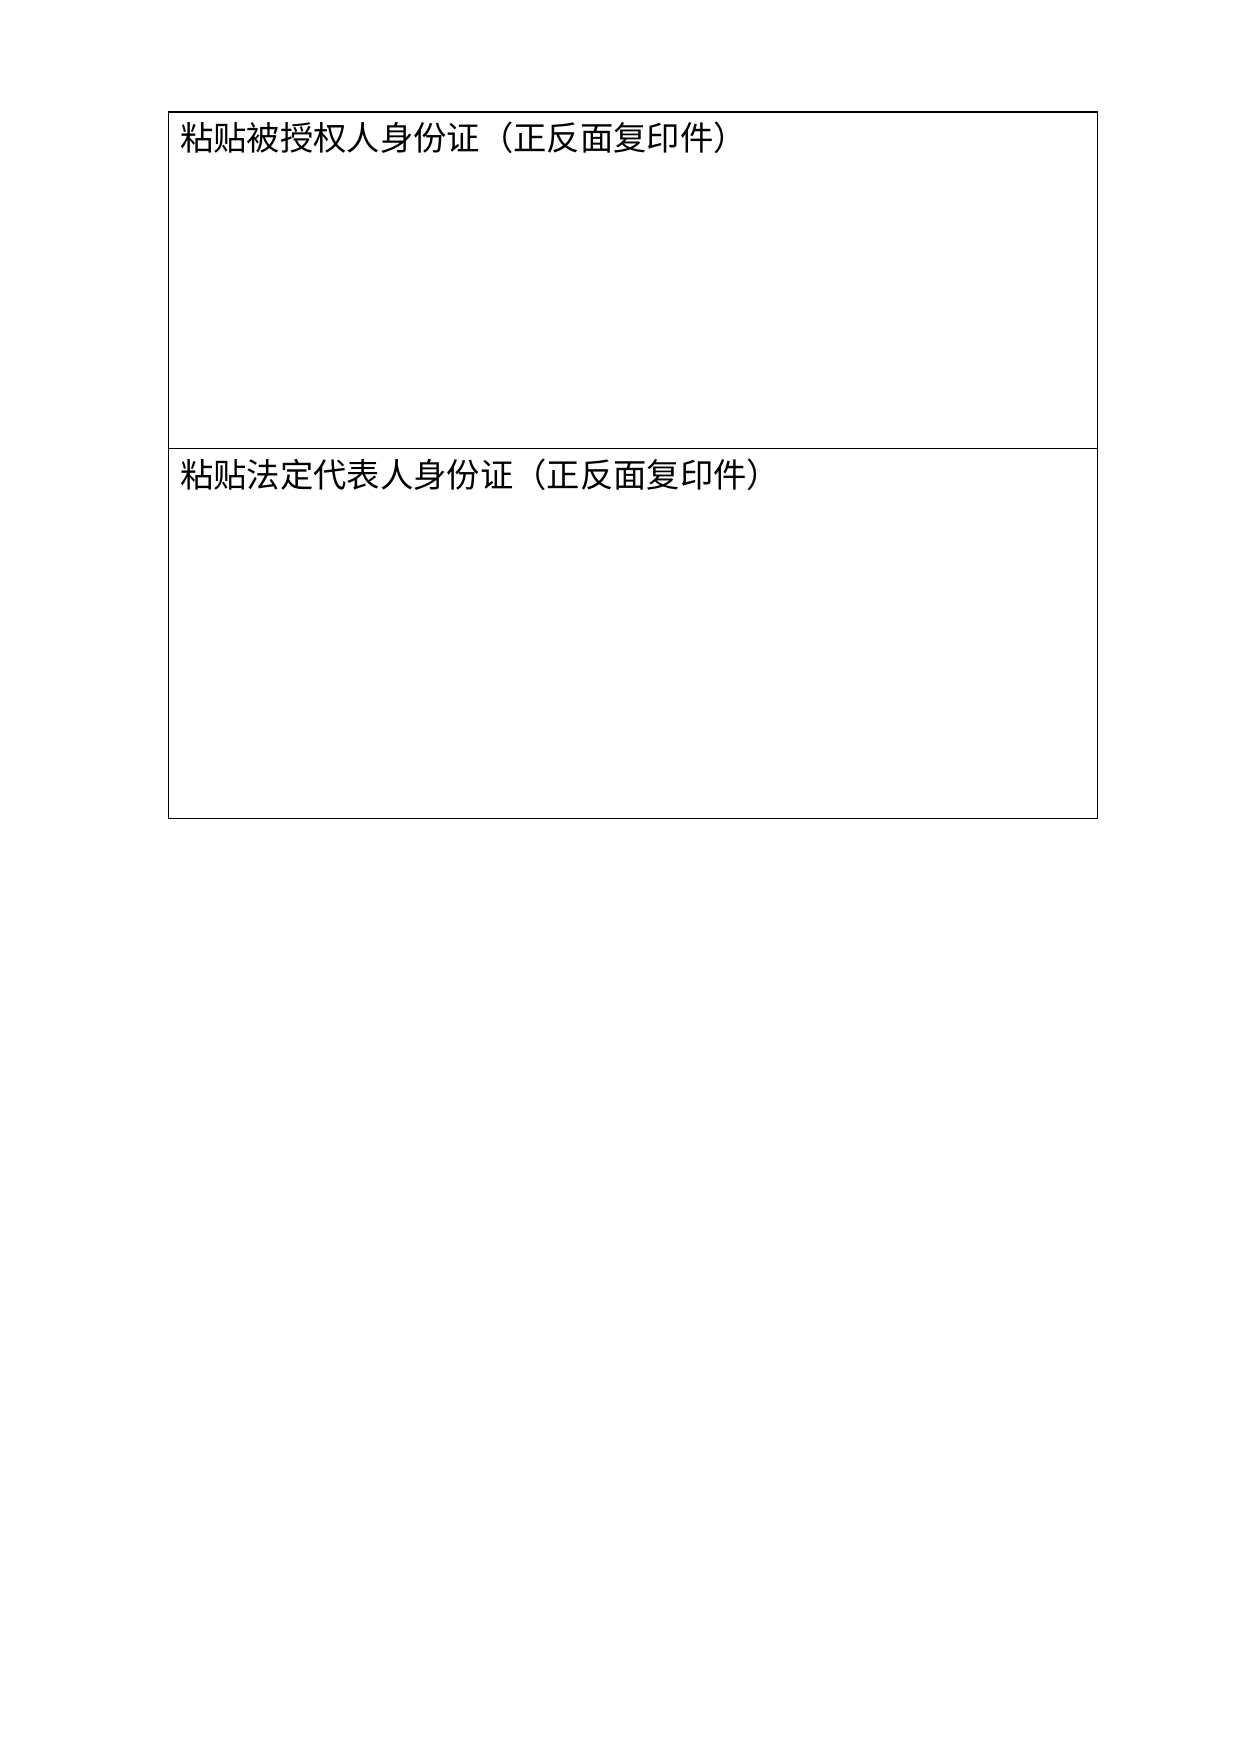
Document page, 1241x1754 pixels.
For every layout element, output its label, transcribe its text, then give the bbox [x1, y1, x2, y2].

table_cell 粘贴法定代表人身份证（正反面复印件） [169, 449, 1097, 818]
table_header 粘贴被授权人身份证（正反面复印件） [169, 113, 1097, 448]
